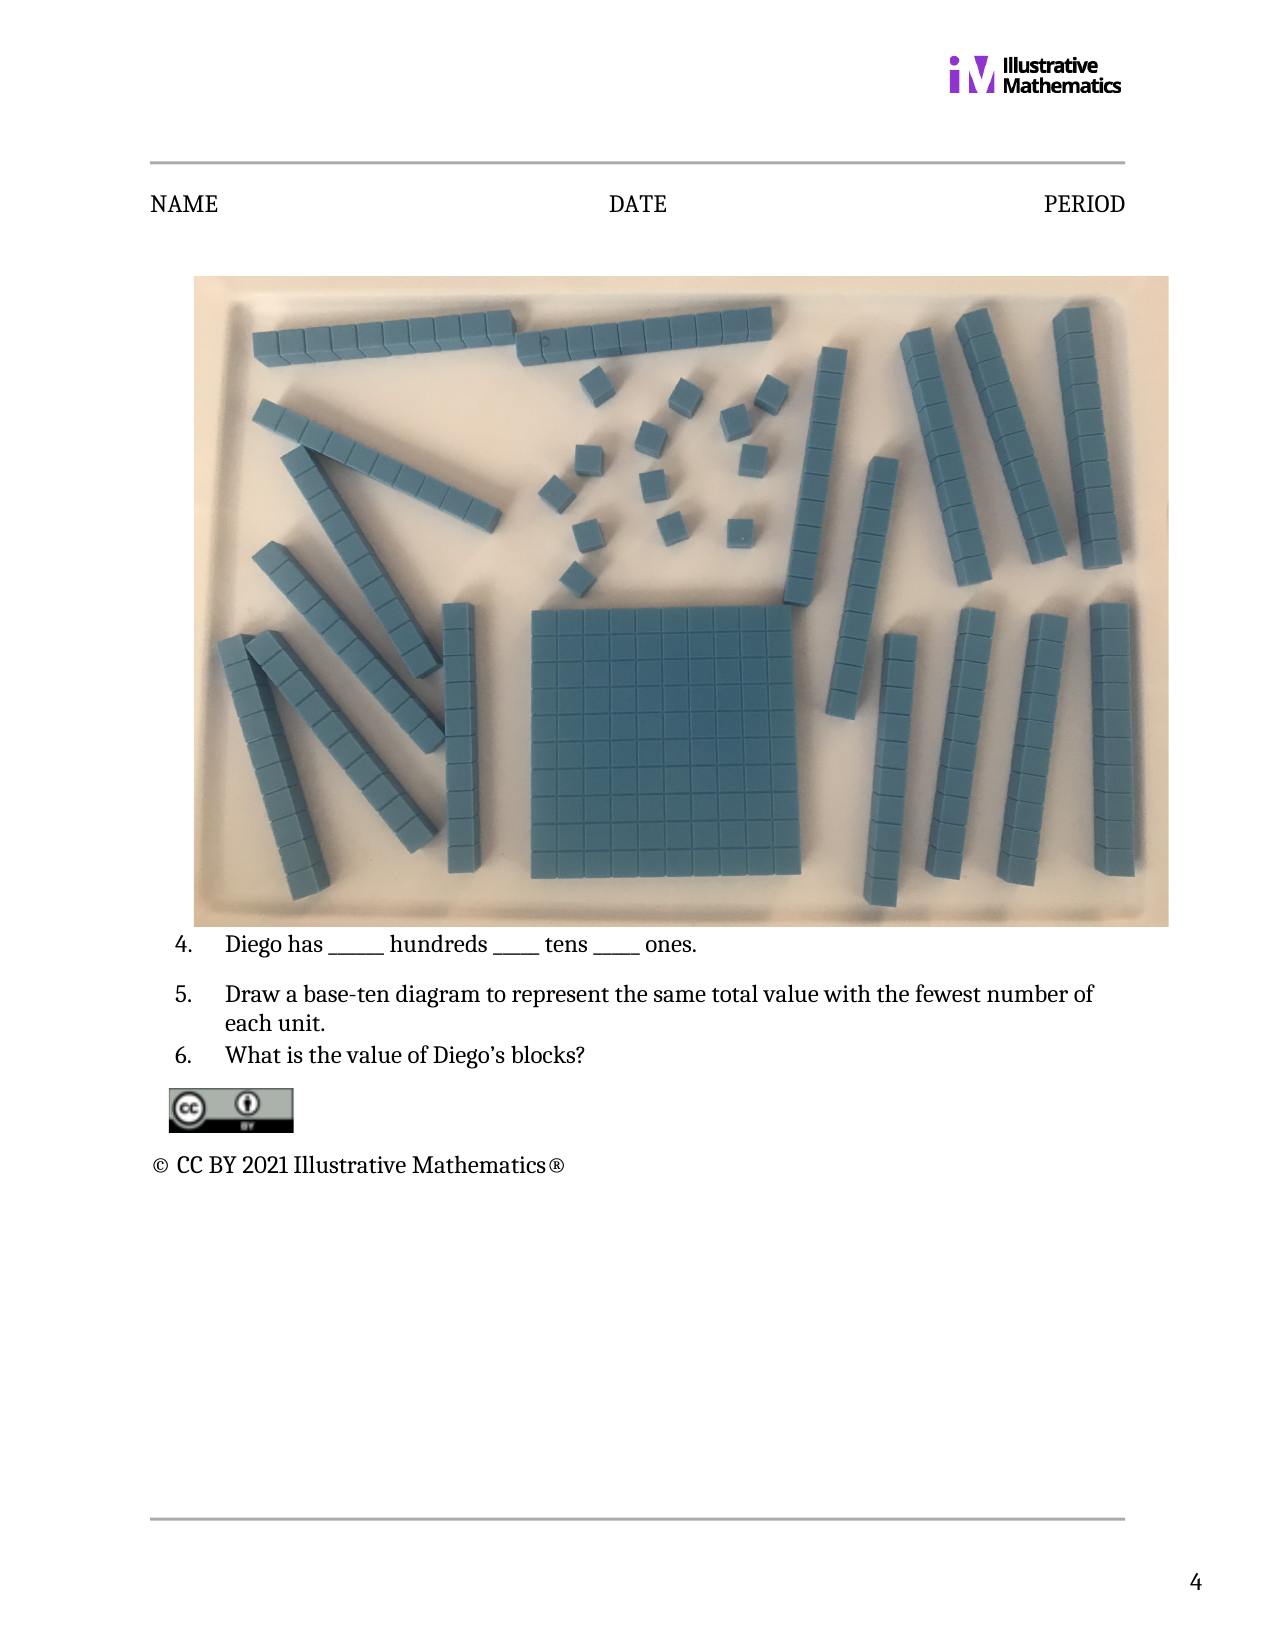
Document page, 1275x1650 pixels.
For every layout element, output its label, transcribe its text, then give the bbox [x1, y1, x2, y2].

picture [168, 1088, 294, 1133]
list Draw a base-ten diagram to represent the same total value with the fewest number of each unit. [175, 980, 1125, 1037]
picture [949, 55, 1121, 93]
list Diego has ______ hundreds _____ tens _____ ones. [175, 930, 1125, 959]
text © CC BY 2021 Illustrative Mathematics® [150, 1151, 1125, 1180]
list What is the value of Diego’s blocks? [175, 1041, 1125, 1070]
picture [193, 276, 1169, 927]
